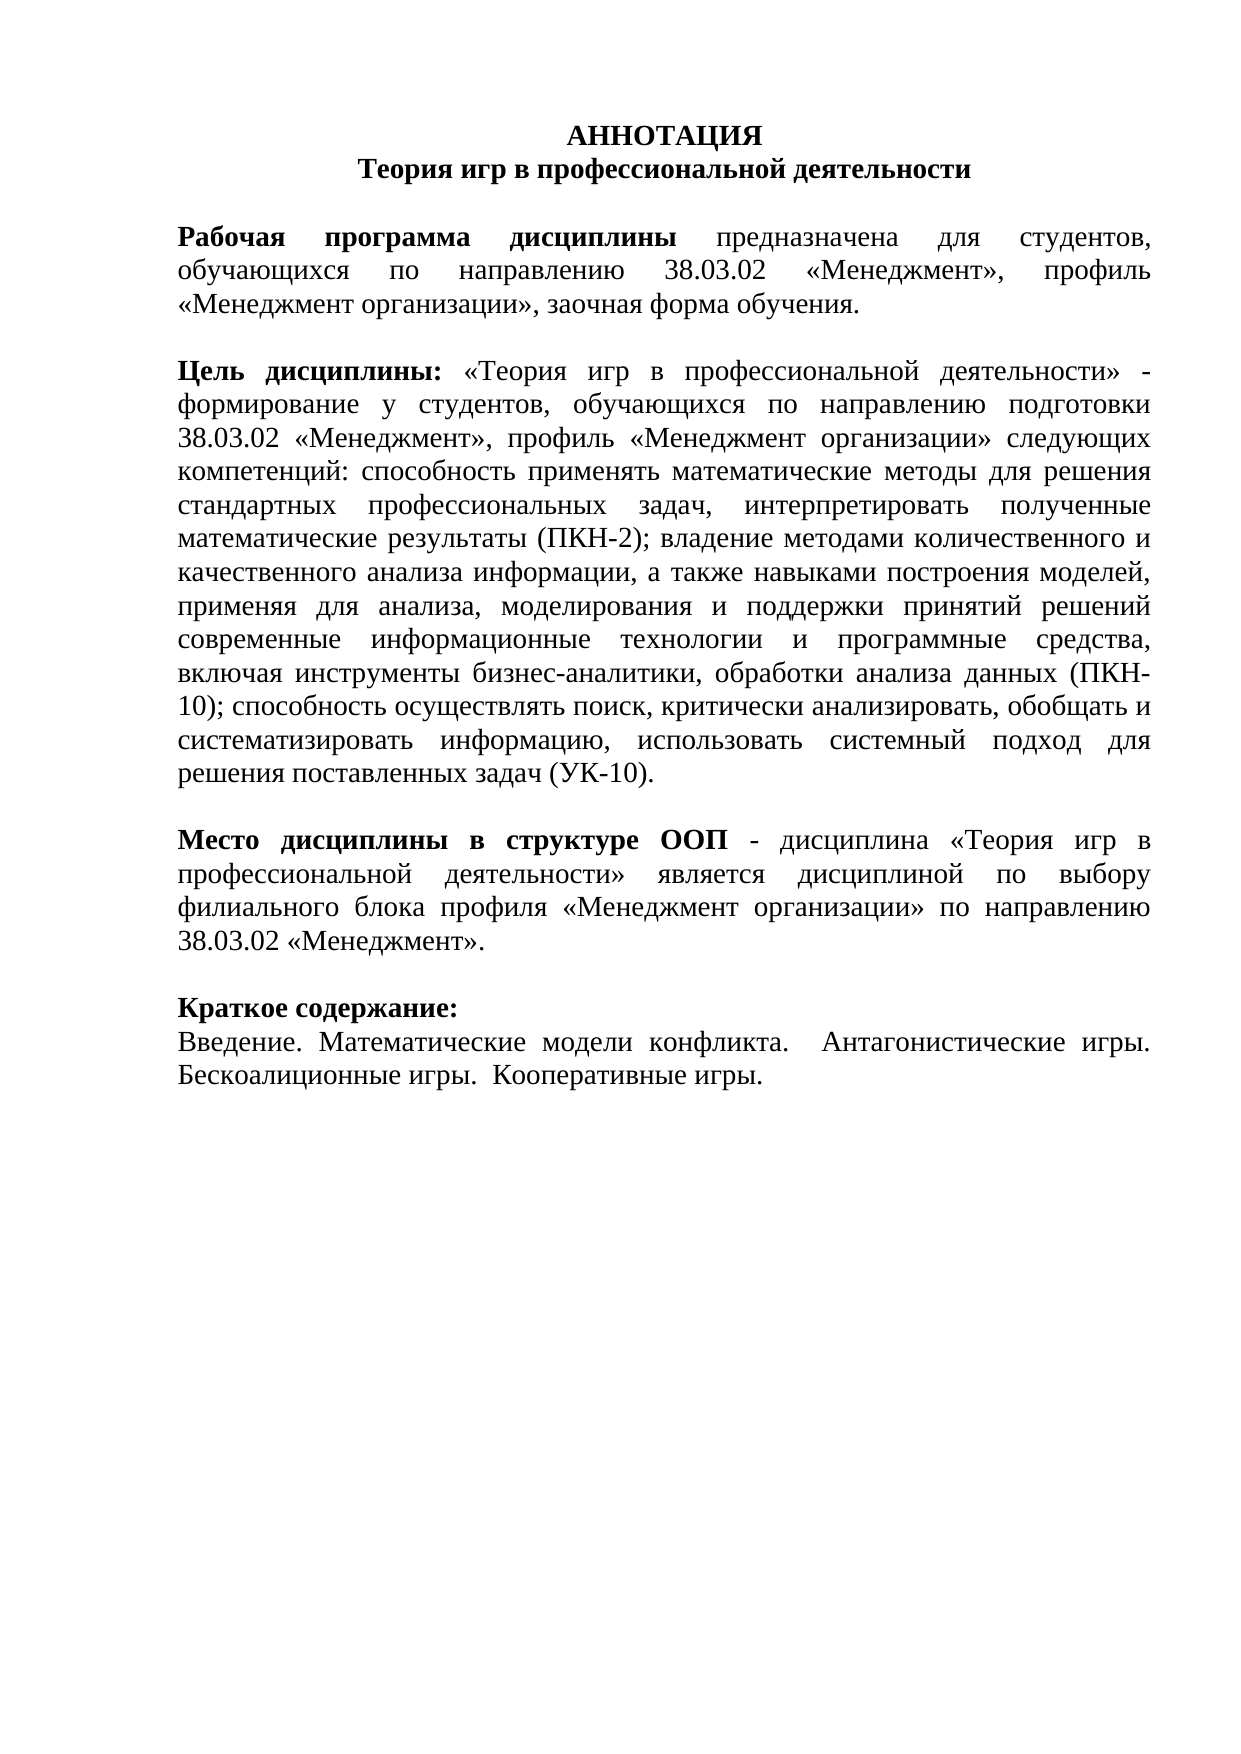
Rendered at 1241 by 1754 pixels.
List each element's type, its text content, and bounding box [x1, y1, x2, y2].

text Место дисциплины в структуре ООП - дисциплина «Теория игр в профессиональной деятельности» является дисциплиной по выбору филиального блока профиля «Менеджмент организации» по направлению 38.03.02 «Менеджмент». [177, 822, 1152, 957]
text Рабочая программа дисциплины предназначена для студентов, обучающихся по направлению 38.03.02 «Менеджмент», профиль «Менеджмент организации», заочная форма обучения. [177, 219, 1152, 319]
text Цель дисциплины: «Теория игр в профессиональной деятельности» - формирование у студентов, обучающихся по направлению подготовки 38.03.02 «Менеджмент», профиль «Менеджмент организации» следующих компетенций: способность применять математические методы для решения стандартных профессиональных задач, интерпретировать полученные математические результаты (ПКН-2); владение методами количественного и качественного анализа информации, а также навыками построения моделей, применяя для анализа, моделирования и поддержки принятий решений современные информационные технологии и программные средства, включая инструменты бизнес-аналитики, обработки анализа данных (ПКН-10); способность осуществлять поиск, критически анализировать, обобщать и систематизировать информацию, использовать системный подход для решения поставленных задач (УК-10). [177, 353, 1152, 789]
text Краткое содержание: [177, 990, 1152, 1024]
text Введение. Математические модели конфликта. Антагонистические игры. Бескоалиционные игры. Кооперативные игры. [177, 1024, 1152, 1091]
text АННОТАЦИЯ [177, 118, 1152, 152]
text Теория игр в профессиональной деятельности [177, 152, 1152, 185]
